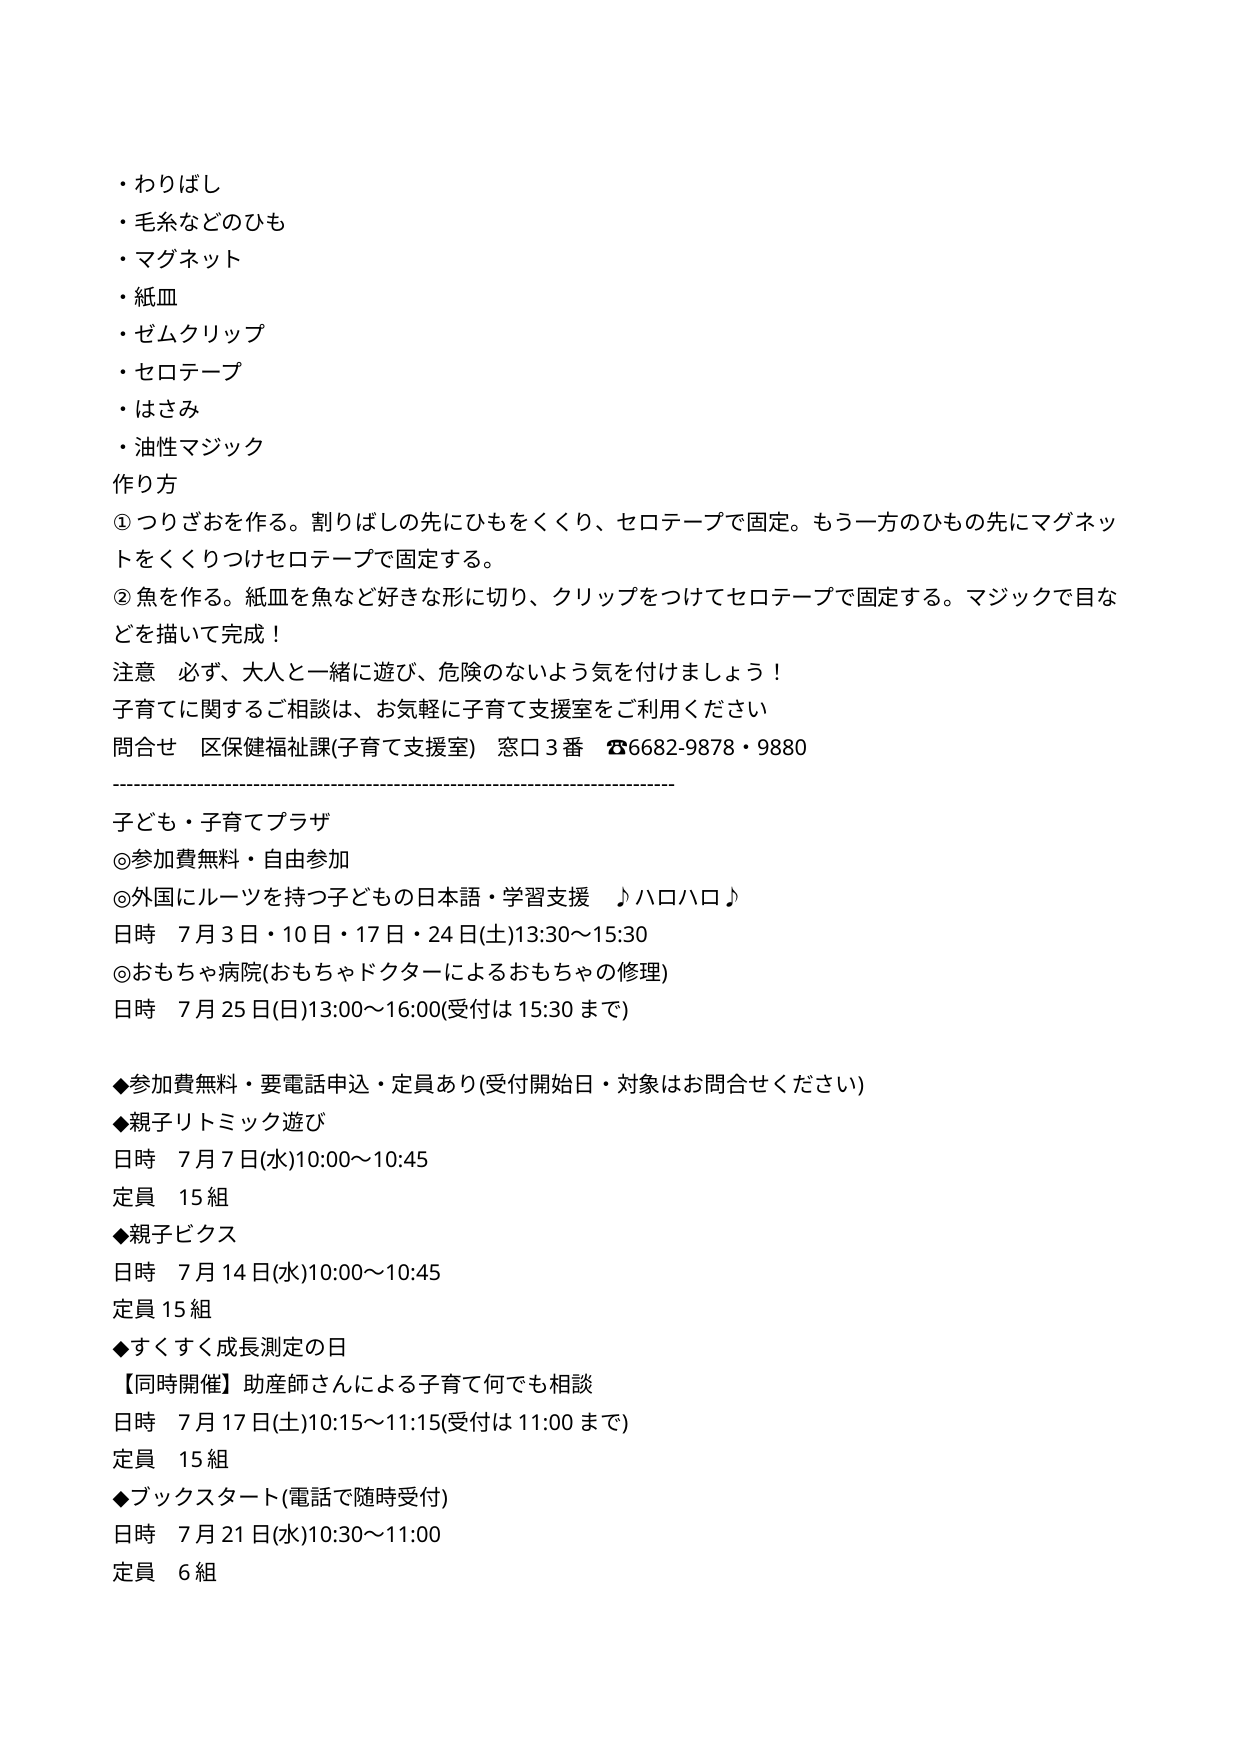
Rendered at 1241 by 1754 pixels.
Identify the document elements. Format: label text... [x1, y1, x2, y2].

text 定員 15組 [112, 1177, 1128, 1214]
text 定員 15組 [112, 1289, 1128, 1327]
text 子ども・子育てプラザ [112, 802, 1128, 839]
text 日時 7月3日・10日・17日・24日(土)13:30～15:30 [112, 914, 1128, 952]
text 日時 7月21日(水)10:30～11:00 [112, 1514, 1128, 1552]
text 日時 7月14日(水)10:00～10:45 [112, 1252, 1128, 1289]
text 注意 必ず、大人と一緒に遊び、危険のないよう気を付けましょう！ [112, 652, 1128, 689]
text ・わりばし [112, 164, 1128, 202]
text ・マグネット [112, 239, 1128, 277]
text ◎外国にルーツを持つ子どもの日本語・学習支援 ♪ハロハロ♪ [112, 877, 1128, 914]
text 日時 7月7日(水)10:00～10:45 [112, 1139, 1128, 1177]
text 日時 7月17日(土)10:15～11:15(受付は11:00まで) [112, 1402, 1128, 1439]
text ◎おもちゃ病院(おもちゃドクターによるおもちゃの修理) [112, 952, 1128, 989]
text ◎参加費無料・自由参加 [112, 839, 1128, 877]
text ・セロテープ [112, 352, 1128, 389]
text 日時 7月25日(日)13:00～16:00(受付は15:30まで) [112, 989, 1128, 1027]
text ・紙皿 [112, 277, 1128, 314]
text ・ゼムクリップ [112, 314, 1128, 352]
text ②魚を作る。紙皿を魚など好きな形に切り、クリップをつけてセロテープで固定する。マジックで目などを描いて完成！ [112, 577, 1128, 652]
text 子育てに関するご相談は、お気軽に子育て支援室をご利用ください [112, 689, 1128, 727]
text 定員 6組 [112, 1552, 1128, 1589]
text 問合せ 区保健福祉課(子育て支援室) 窓口3番 ☎6682-9878・9880 [112, 727, 1128, 764]
text ①つりざおを作る。割りばしの先にひもをくくり、セロテープで固定。もう一方のひもの先にマグネットをくくりつけセロテープで固定する。 [112, 502, 1128, 577]
text ◆親子ビクス [112, 1214, 1128, 1252]
text 【同時開催】助産師さんによる子育て何でも相談 [112, 1364, 1128, 1402]
text 定員 15組 [112, 1439, 1128, 1477]
text -------------------------------------------------------------------------------- [112, 764, 1128, 802]
text ・毛糸などのひも [112, 202, 1128, 239]
text ◆親子リトミック遊び [112, 1102, 1128, 1139]
text ◆ブックスタート(電話で随時受付) [112, 1477, 1128, 1514]
text ・はさみ [112, 389, 1128, 427]
text 作り方 [112, 464, 1128, 502]
text ◆参加費無料・要電話申込・定員あり(受付開始日・対象はお問合せください) [112, 1064, 1128, 1102]
text ◆すくすく成長測定の日 [112, 1327, 1128, 1364]
text ・油性マジック [112, 427, 1128, 464]
